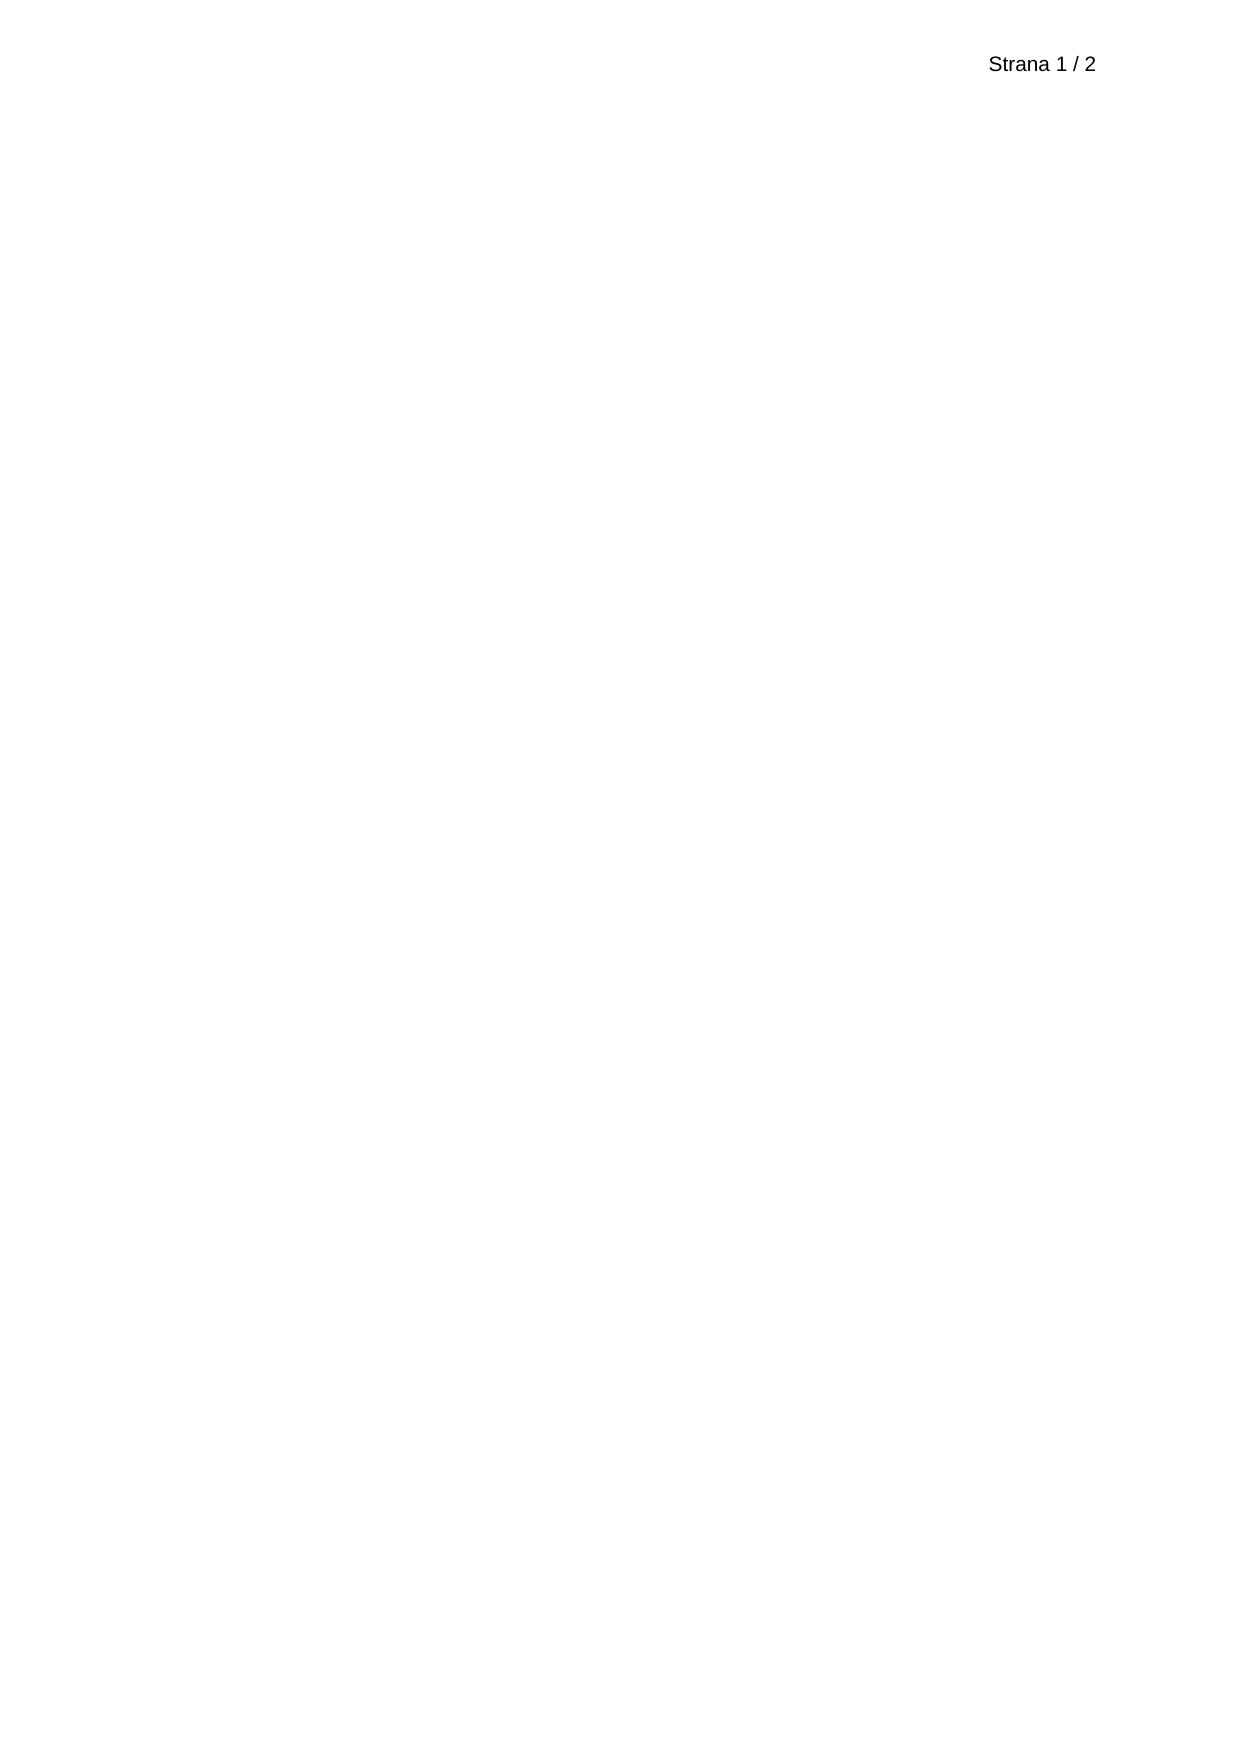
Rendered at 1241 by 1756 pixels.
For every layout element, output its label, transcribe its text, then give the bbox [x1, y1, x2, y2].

text Strana 1 / 2 [954, 52, 1188, 76]
